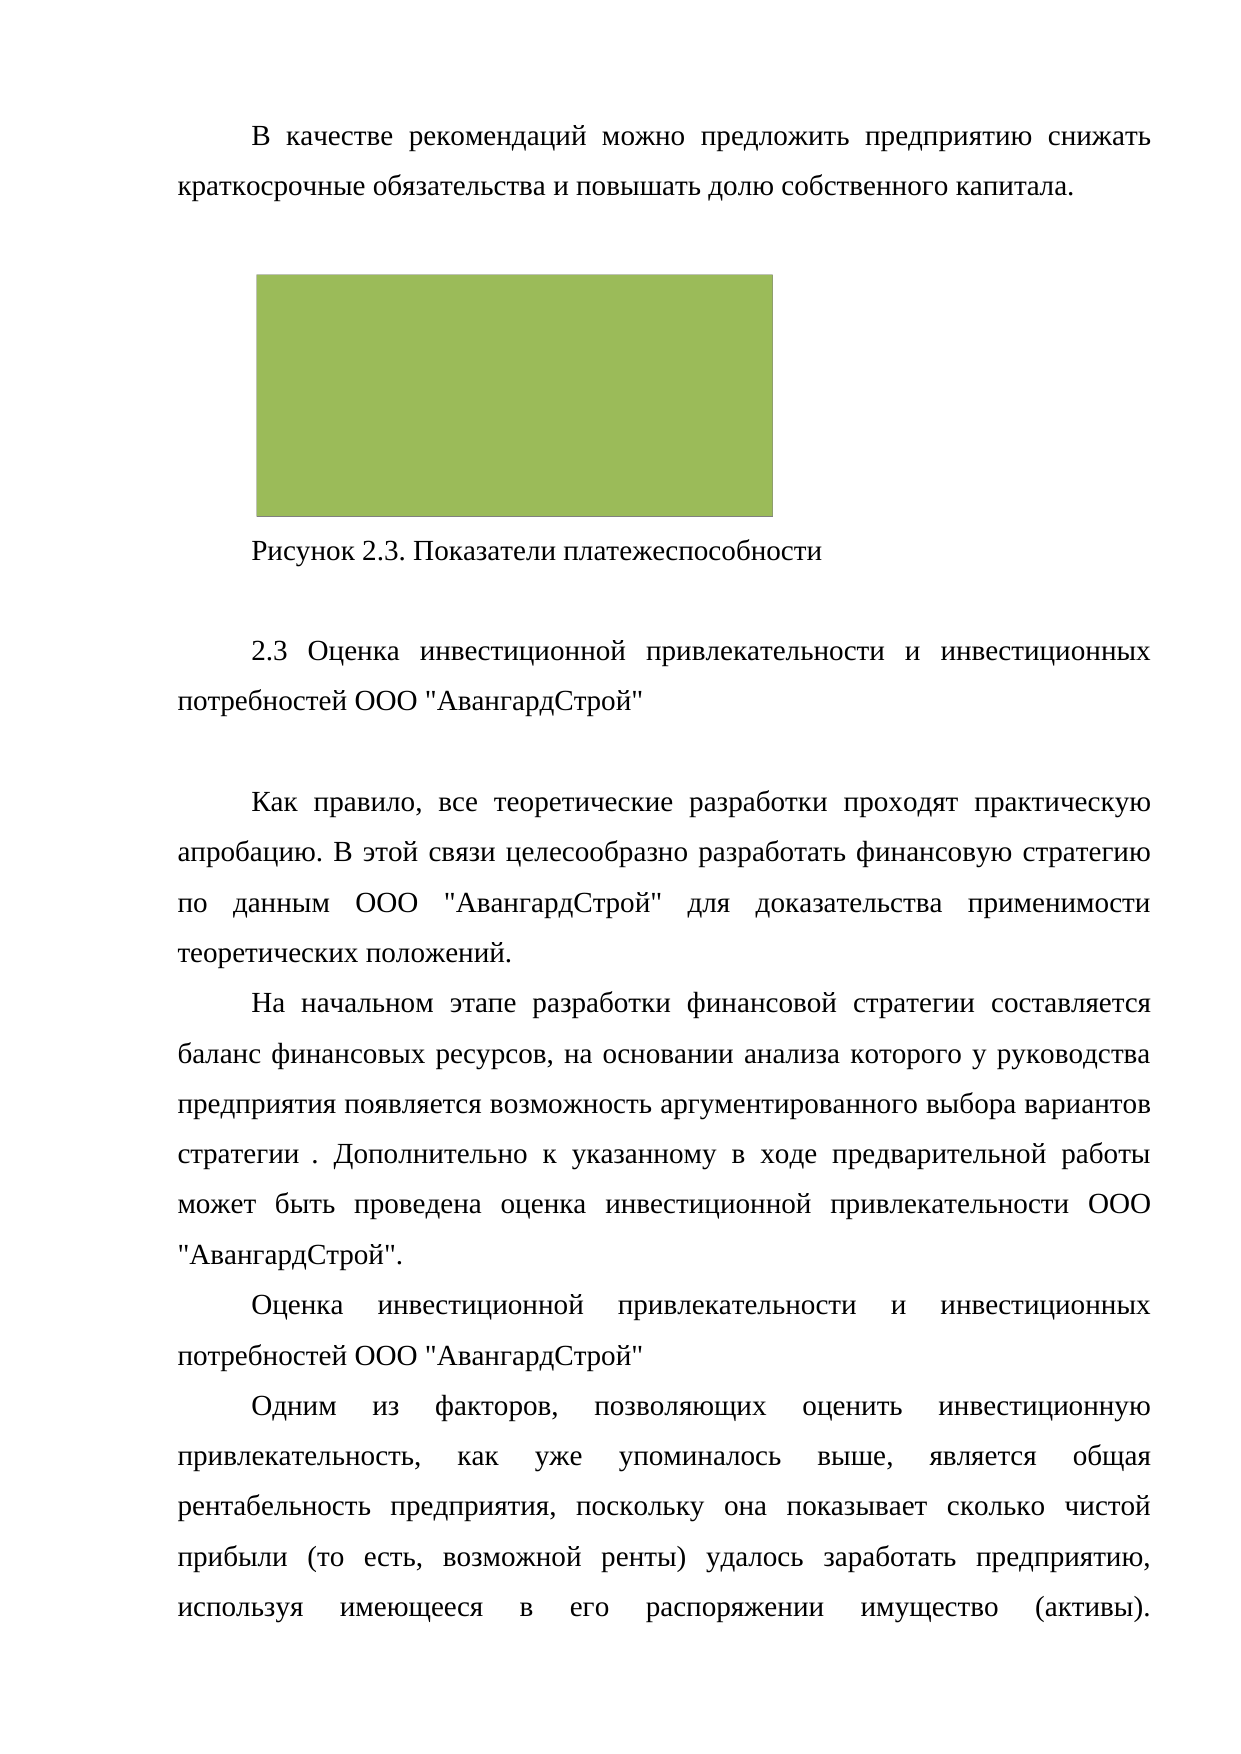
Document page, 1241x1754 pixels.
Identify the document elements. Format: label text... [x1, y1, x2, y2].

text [177, 1388, 1152, 1623]
text В качестве рекомендаций можно предложить предприятию снижать краткосрочные обязательства и повышать долю собственного капитала. [177, 118, 1152, 202]
text На начальном этапе разработки финансовой стратегии составляется баланс финансовых ресурсов, на основании анализа которого у руководства предприятия появляется возможность аргументированного выбора вариантов стратегии . Дополнительно к указанному в ходе предварительной работы может быть проведена оценка инвестиционной привлекательности ООО "АвангардСтрой". [177, 985, 1152, 1271]
subtitle 2.3 Оценка инвестиционной привлекательности и инвестиционных потребностей ООО "АвангардСтрой" [177, 633, 1152, 717]
text Рисунок 2.3. Показатели платежеспособности [177, 533, 1152, 566]
text Как правило, все теоретические разработки проходят практическую апробацию. В этой связи целесообразно разработать финансовую стратегию по данным ООО "АвангардСтрой" для доказательства применимости теоретических положений. [177, 784, 1152, 969]
text Оценка инвестиционной привлекательности и инвестиционных потребностей ООО "АвангардСтрой" [177, 1287, 1152, 1371]
